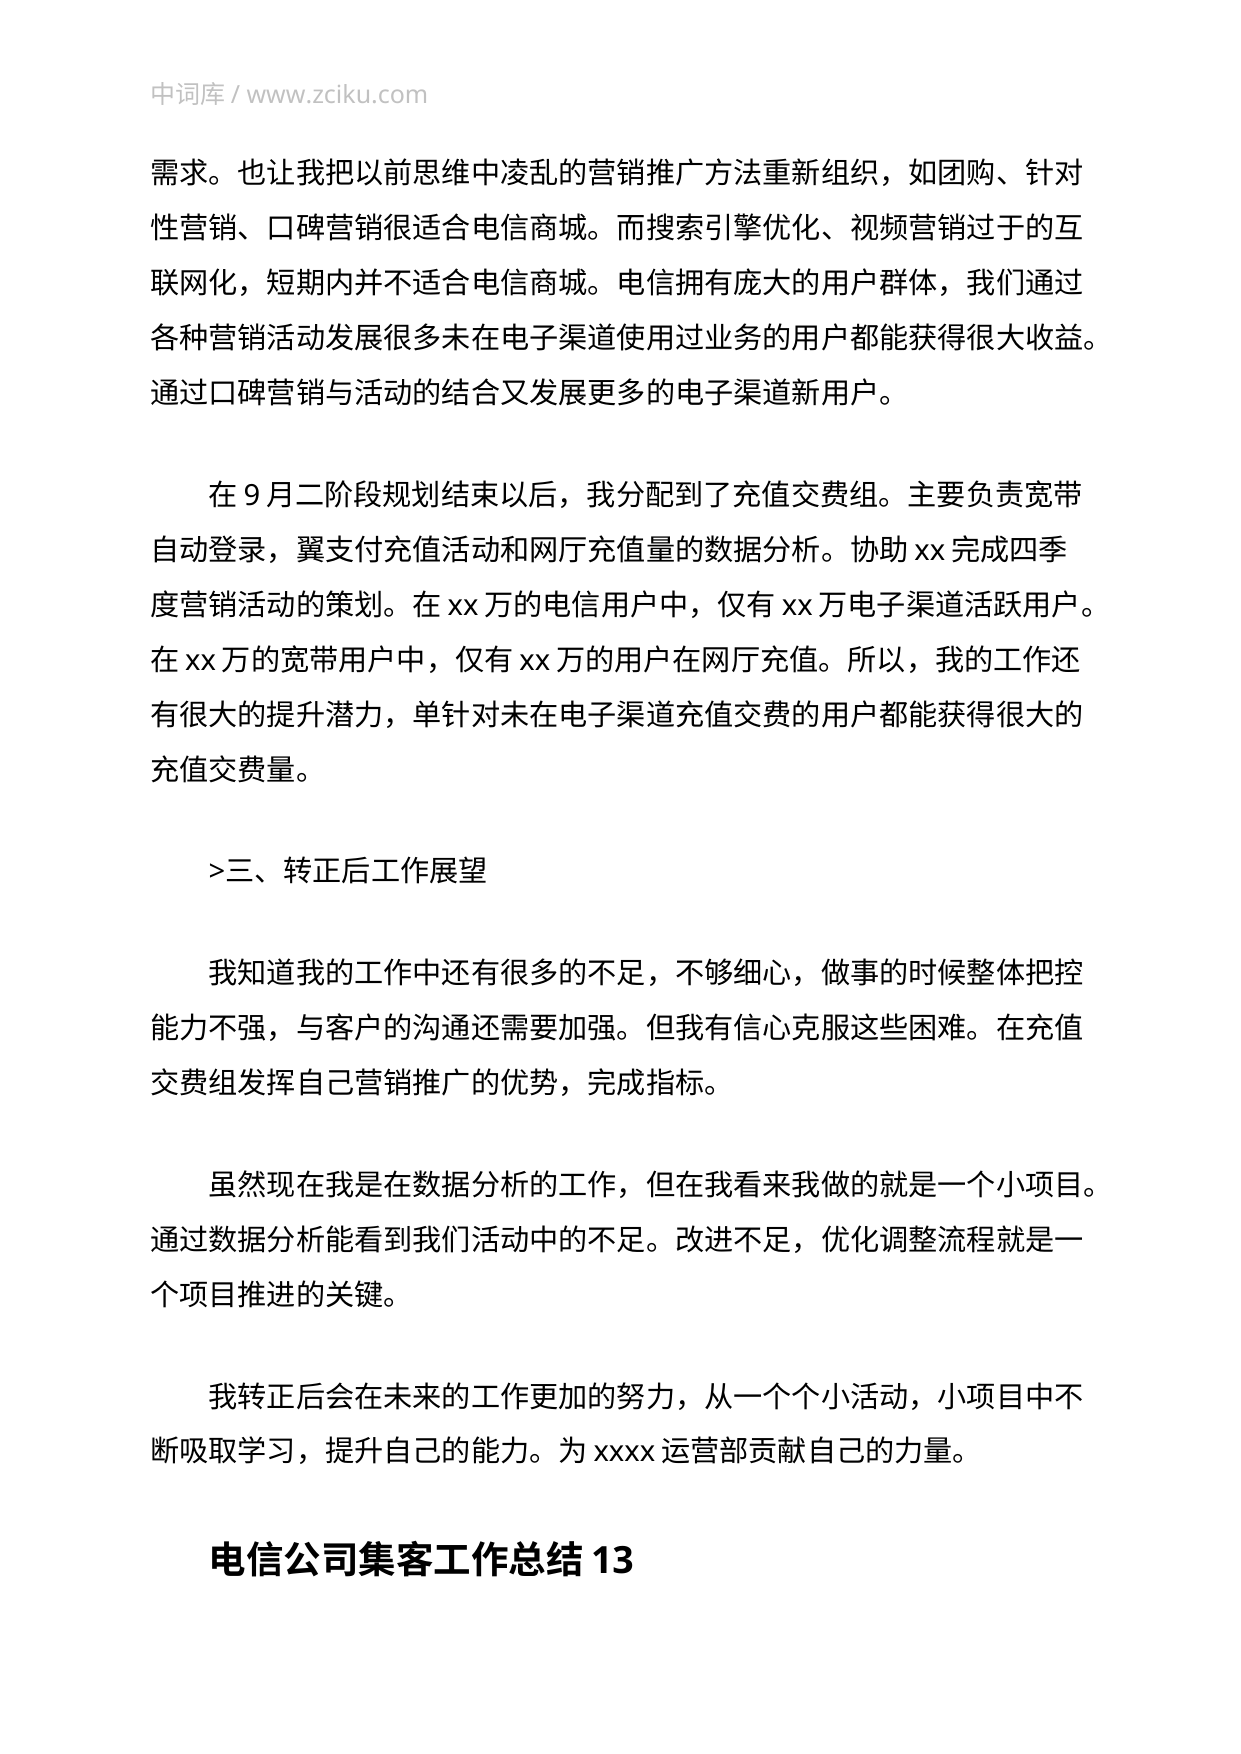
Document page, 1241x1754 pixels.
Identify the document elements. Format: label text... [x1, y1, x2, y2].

text 虽然现在我是在数据分析的工作，但在我看来我做的就是一个小项目。通过数据分析能看到我们活动中的不足。改进不足，优化调整流程就是一个项目推进的关键。 [150, 1162, 1090, 1314]
text >三、转正后工作展望 [150, 848, 1090, 890]
text 我转正后会在未来的工作更加的努力，从一个个小活动，小项目中不断吸取学习，提升自己的能力。为xxxx运营部贡献自己的力量。 [150, 1373, 1090, 1470]
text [150, 150, 1090, 412]
text 我知道我的工作中还有很多的不足，不够细心，做事的时候整体把控能力不强，与客户的沟通还需要加强。但我有信心克服这些困难。在充值交费组发挥自己营销推广的优势，完成指标。 [150, 950, 1090, 1102]
text 电信公司集客工作总结13 [150, 1530, 1090, 1584]
text 在9月二阶段规划结束以后，我分配到了充值交费组。主要负责宽带自动登录，翼支付充值活动和网厅充值量的数据分析。协助xx完成四季度营销活动的策划。在xx万的电信用户中，仅有xx万电子渠道活跃用户。在xx万的宽带用户中，仅有xx万的用户在网厅充值。所以，我的工作还有很大的提升潜力，单针对未在电子渠道充值交费的用户都能获得很大的充值交费量。 [150, 471, 1090, 788]
